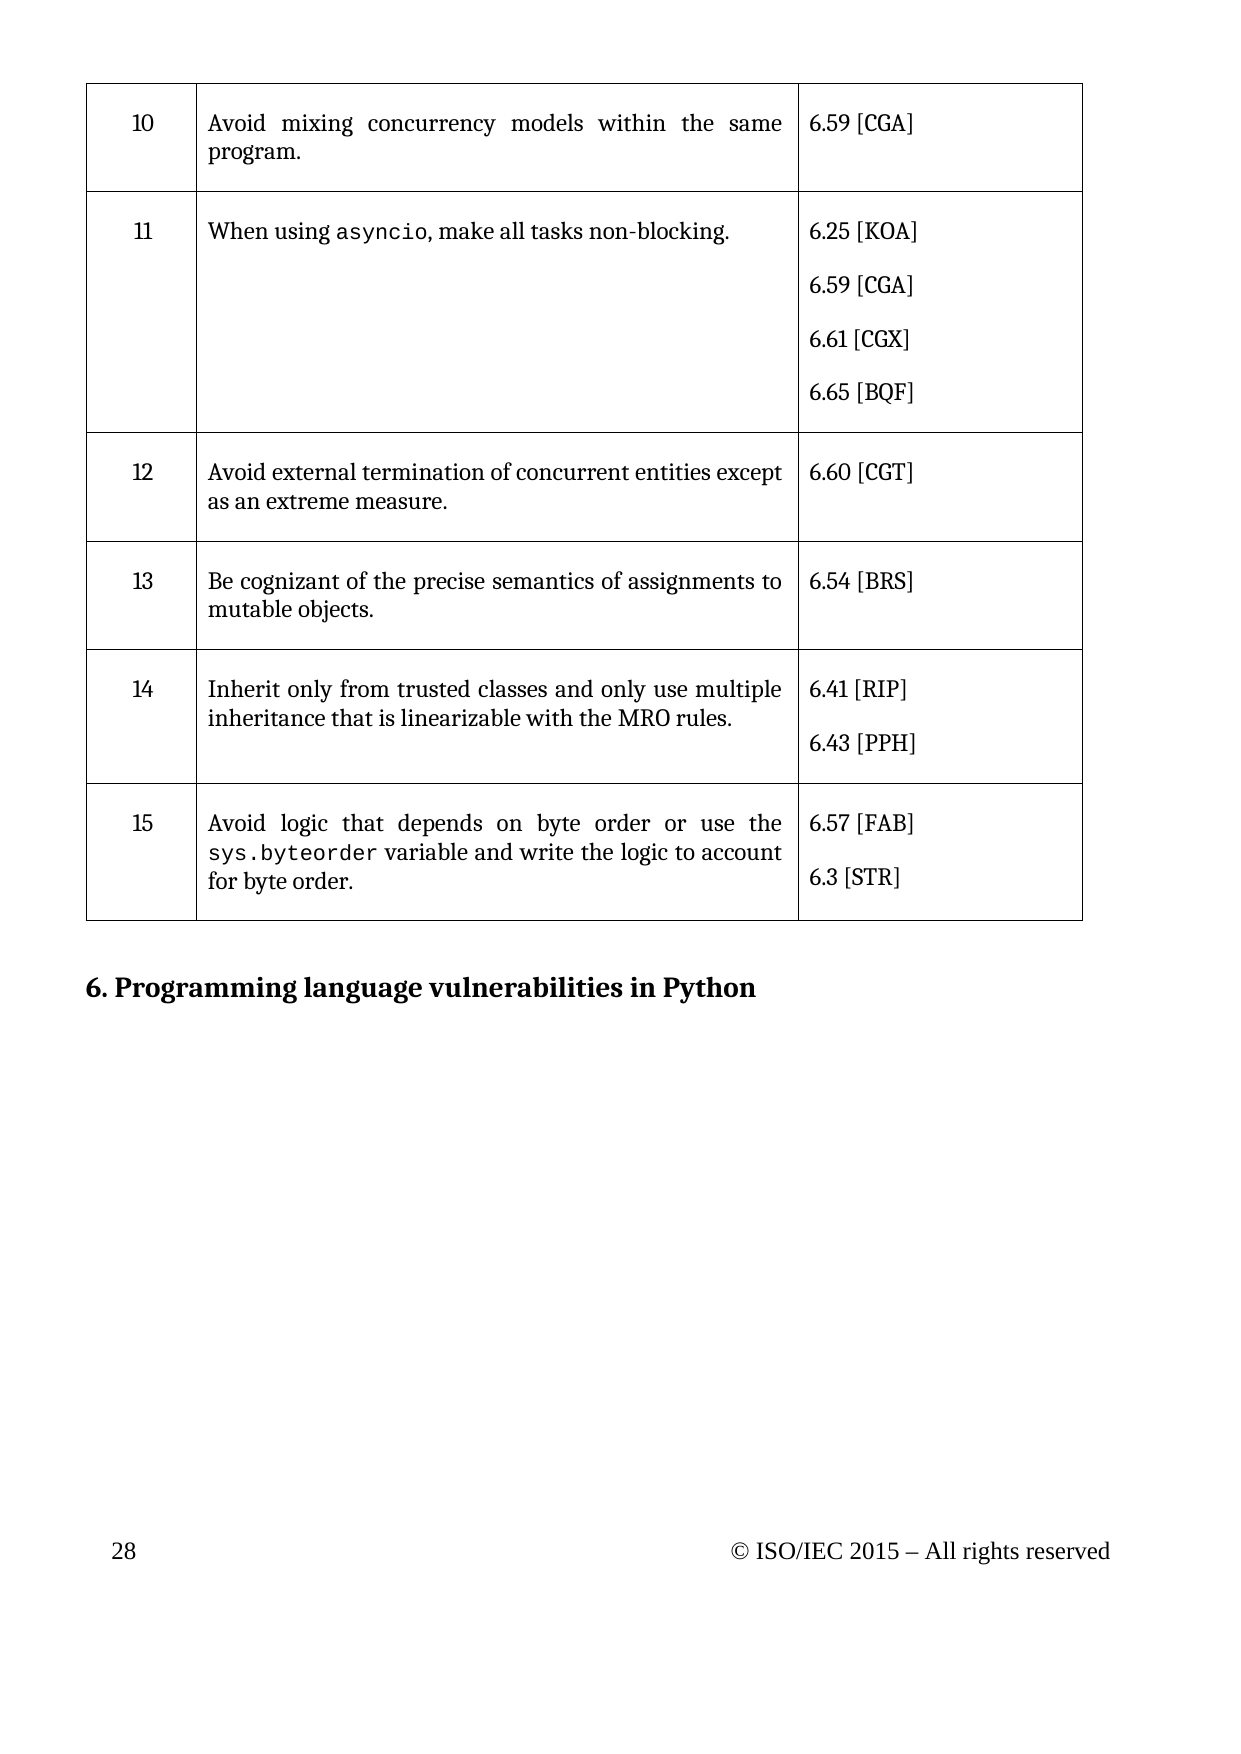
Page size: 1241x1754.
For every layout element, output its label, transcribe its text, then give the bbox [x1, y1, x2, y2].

table_cell 6.60 [CGT] [799, 433, 1082, 541]
table_cell 6.25 [KOA] 6.59 [CGA] 6.61 [CGX] 6.65 [BQF] [799, 192, 1082, 432]
table_cell 6.59 [CGA] [799, 84, 1082, 191]
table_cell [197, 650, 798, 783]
table_cell When using asyncio, make all tasks non-blocking. [197, 192, 798, 432]
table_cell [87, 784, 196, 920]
table_cell Avoid mixing concurrency models within the same program. [197, 84, 798, 191]
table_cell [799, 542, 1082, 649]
table_cell Avoid external termination of concurrent entities except as an extreme measure. [197, 433, 798, 541]
table_cell Be cognizant of the precise semantics of assignments to mutable objects. [197, 542, 798, 649]
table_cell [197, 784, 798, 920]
table_cell 13 [87, 542, 196, 649]
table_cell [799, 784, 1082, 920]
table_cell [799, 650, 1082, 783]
subtitle 6. Programming language vulnerabilities in Python [86, 971, 1238, 1005]
table_cell 11 [87, 192, 196, 432]
table_cell 10 [87, 84, 196, 191]
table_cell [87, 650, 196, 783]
table_cell 12 [87, 433, 196, 541]
